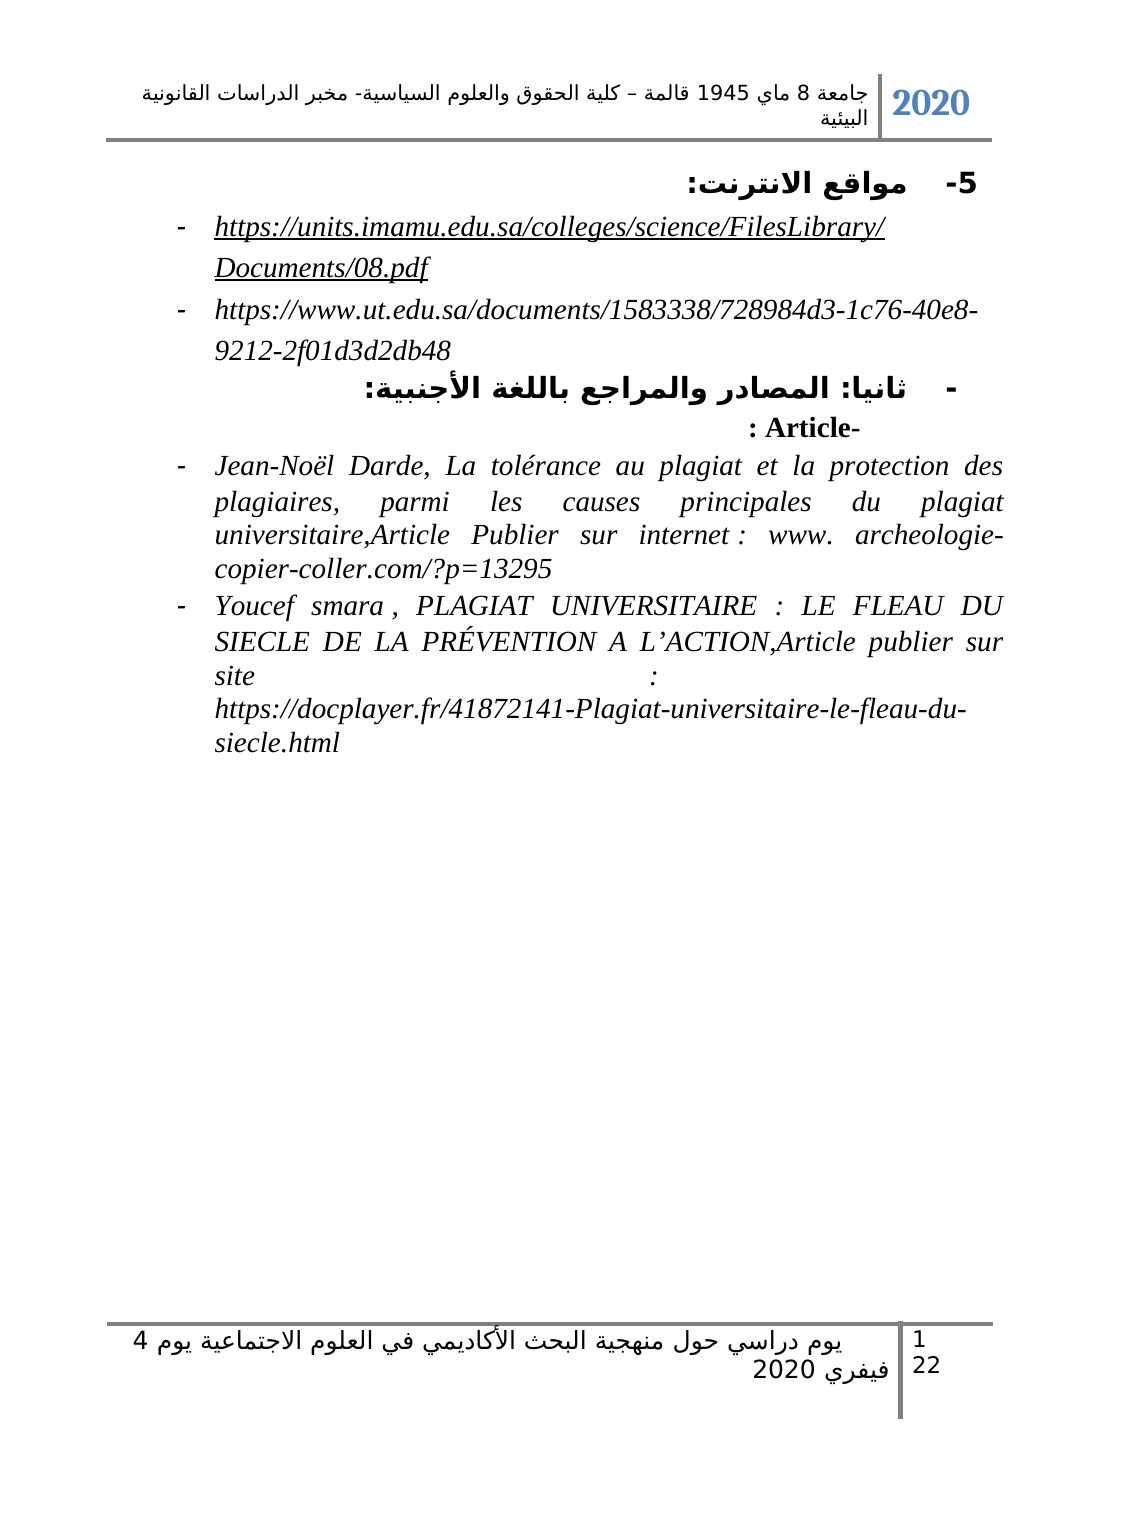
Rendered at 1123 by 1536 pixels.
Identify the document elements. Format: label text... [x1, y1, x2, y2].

list ثانيا: المصادر والمراجع باللغة الأجنبية: [118, 372, 945, 406]
list Youcef smara , PLAGIAT UNIVERSITAIRE : LE FLEAU DU SIECLE DE LA PRÉVENTION A L’ACTION,Article publier sur site : https://docplayer.fr/41872141-Plagiat-universitaire-le-fleau-du-siecle.html [177, 584, 1004, 758]
list https://units.imamu.edu.sa/colleges/science/FilesLibrary/Documents/08.pdf [177, 205, 1004, 283]
text -Article : [118, 411, 908, 444]
list Jean-Noël Darde, La tolérance au plagiat et la protection des plagiaires, parmi les causes principales du plagiat universitaire,Article Publier sur internet : www. archeologie-copier-coller.com/?p=13295 [177, 444, 1004, 584]
list https://www.ut.edu.sa/documents/1583338/728984d3-1c76-40e8-9212-2f01d3d2db48 [177, 288, 1004, 367]
list مواقع الانترنت: [118, 166, 945, 200]
